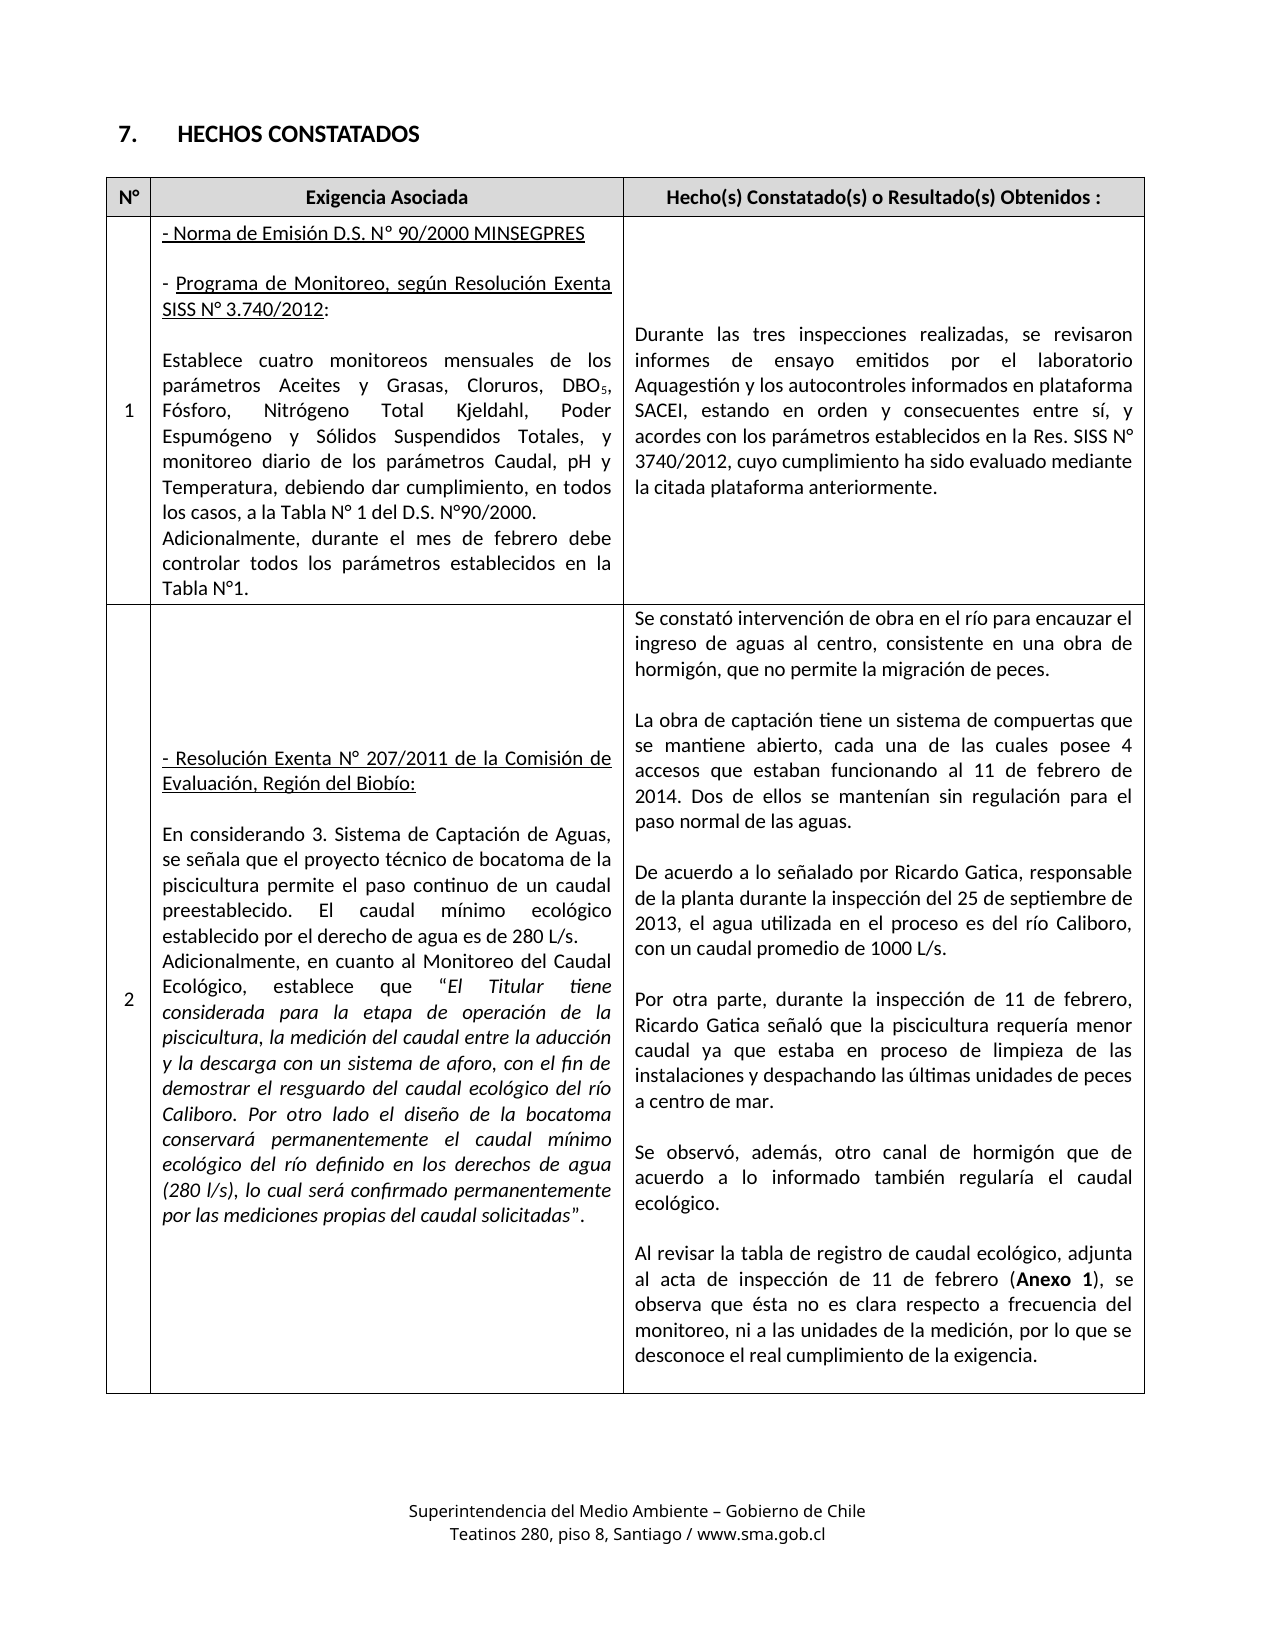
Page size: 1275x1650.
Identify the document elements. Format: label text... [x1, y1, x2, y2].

table_cell - Resolución Exenta N° 207/2011 de la Comisión de Evaluación, Región del Biobío: En considerando 3. Sistema de Captación de Aguas, se señala que el proyecto técnico de bocatoma de la piscicultura permite el paso continuo de un caudal preestablecido. El caudal mínimo ecológico establecido por el derecho de agua es de 280 L/s. Adicionalmente, en cuanto al Monitoreo del Caudal Ecológico, establece que “El Titular tiene considerada para la etapa de operación de la piscicultura, la medición del caudal entre la aducción y la descarga con un sistema de aforo, con el fin de demostrar el resguardo del caudal ecológico del río Caliboro. Por otro lado el diseño de la bocatoma conservará permanentemente el caudal mínimo ecológico del río definido en los derechos de agua (280 l/s), lo cual será confirmado permanentemente por las mediciones propias del caudal solicitadas”. [151, 605, 623, 1393]
table_header Exigencia Asociada [151, 178, 623, 216]
table_cell Durante las tres inspecciones realizadas, se revisaron informes de ensayo emitidos por el laboratorio Aquagestión y los autocontroles informados en plataforma SACEI, estando en orden y consecuentes entre sí, y acordes con los parámetros establecidos en la Res. SISS N° 3740/2012, cuyo cumplimiento ha sido evaluado mediante la citada plataforma anteriormente. [624, 217, 1144, 604]
table_cell 2 [107, 605, 150, 1393]
table_header N° [107, 178, 150, 216]
table_header Hecho(s) Constatado(s) o Resultado(s) Obtenidos : [624, 178, 1144, 216]
table_cell 1 [107, 217, 150, 604]
table_cell Se constató intervención de obra en el río para encauzar el ingreso de aguas al centro, consistente en una obra de hormigón, que no permite la migración de peces. La obra de captación tiene un sistema de compuertas que se mantiene abierto, cada una de las cuales posee 4 accesos que estaban funcionando al 11 de febrero de 2014. Dos de ellos se mantenían sin regulación para el paso normal de las aguas. De acuerdo a lo señalado por Ricardo Gatica, responsable de la planta durante la inspección del 25 de septiembre de 2013, el agua utilizada en el proceso es del río Caliboro, con un caudal promedio de 1000 L/s. Por otra parte, durante la inspección de 11 de febrero, Ricardo Gatica señaló que la piscicultura requería menor caudal ya que estaba en proceso de limpieza de las instalaciones y despachando las últimas unidades de peces a centro de mar. Se observó, además, otro canal de hormigón que de acuerdo a lo informado también regularía el caudal ecológico. Al revisar la tabla de registro de caudal ecológico, adjunta al acta de inspección de 11 de febrero (Anexo 1), se observa que ésta no es clara respecto a frecuencia del monitoreo, ni a las unidades de la medición, por lo que se desconoce el real cumplimiento de la exigencia. [624, 605, 1144, 1393]
table_cell - Norma de Emisión D.S. Nº 90/2000 MINSEGPRES - Programa de Monitoreo, según Resolución Exenta SISS N° 3.740/2012: Establece cuatro monitoreos mensuales de los parámetros Aceites y Grasas, Cloruros, DBO5, Fósforo, Nitrógeno Total Kjeldahl, Poder Espumógeno y Sólidos Suspendidos Totales, y monitoreo diario de los parámetros Caudal, pH y Temperatura, debiendo dar cumplimiento, en todos los casos, a la Tabla N° 1 del D.S. N°90/2000. Adicionalmente, durante el mes de febrero debe controlar todos los parámetros establecidos en la Tabla N°1. [151, 217, 623, 604]
subtitle HECHOS CONSTATADOS [118, 118, 1157, 149]
